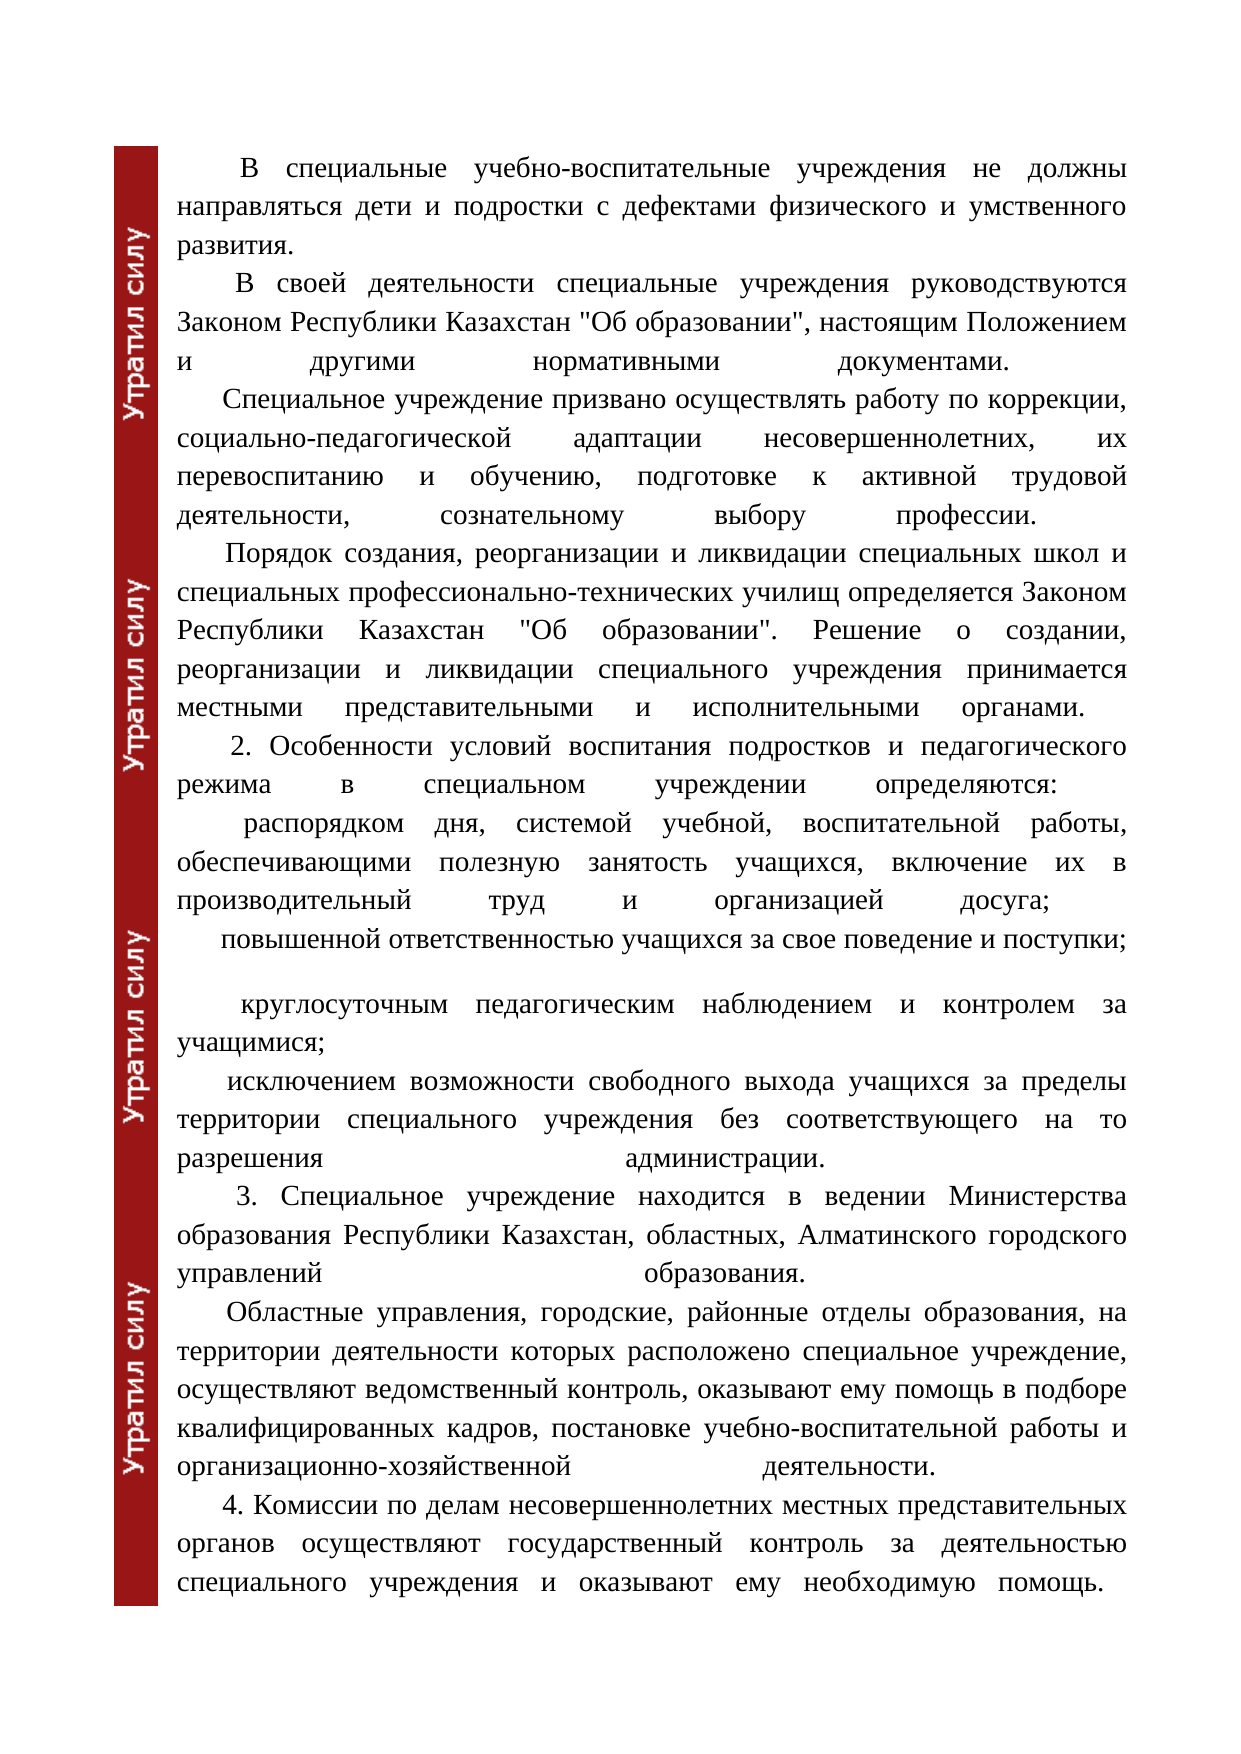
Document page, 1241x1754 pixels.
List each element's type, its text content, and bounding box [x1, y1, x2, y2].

picture [114, 1597, 158, 1606]
picture [114, 146, 158, 150]
